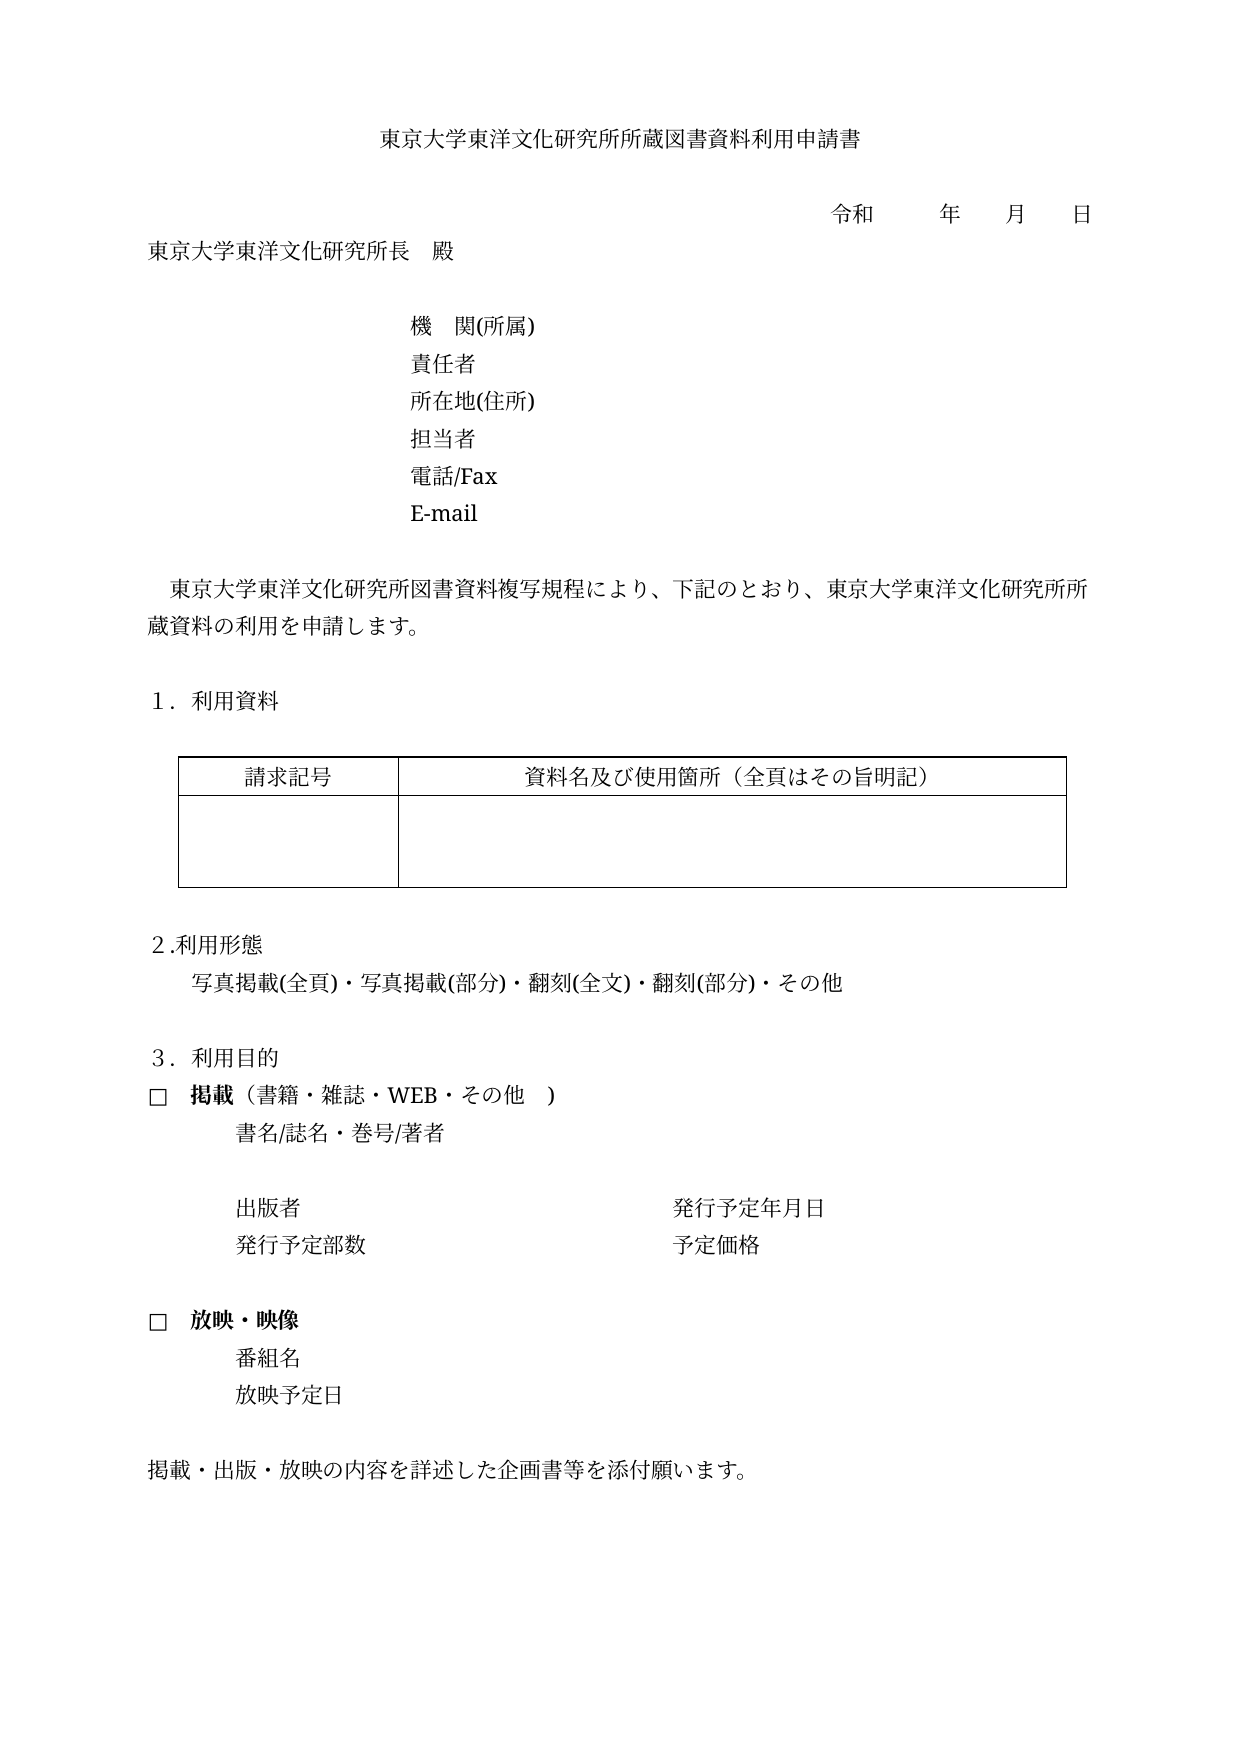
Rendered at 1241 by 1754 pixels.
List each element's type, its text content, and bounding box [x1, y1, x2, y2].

text 電話/Fax [388, 456, 1092, 494]
text 写真掲載(全頁)・写真掲載(部分)・翻刻(全文)・翻刻(部分)・その他 [148, 963, 1092, 1000]
text 機 関(所属) [388, 306, 1092, 344]
text 東京大学東洋文化研究所図書資料複写規程により、下記のとおり、東京大学東洋文化研究所所蔵資料の利用を申請します。 [148, 569, 1092, 644]
text 令和 年 月 日 [148, 194, 1092, 231]
text 書名/誌名・巻号/著者 [148, 1113, 1092, 1150]
text 番組名 [148, 1338, 1092, 1375]
text E-mail [388, 494, 1092, 531]
text １．利用資料 [148, 681, 1092, 719]
text 出版者 発行予定年月日 [148, 1188, 1092, 1225]
text □ 掲載（書籍・雑誌・WEB・その他 ) [148, 1075, 1092, 1113]
table_cell [399, 796, 1066, 887]
text □ 放映・映像 [148, 1300, 1092, 1338]
text 発行予定部数 予定価格 [148, 1225, 1092, 1263]
text 担当者 [388, 419, 1092, 456]
text 放映予定日 [148, 1375, 1092, 1413]
text 東京大学東洋文化研究所所蔵図書資料利用申請書 [148, 119, 1092, 156]
table_header 請求記号 [179, 758, 398, 795]
text 東京大学東洋文化研究所長 殿 [148, 231, 1092, 269]
table_cell [179, 796, 398, 887]
text ３．利用目的 [148, 1038, 1092, 1075]
text ２.利用形態 [148, 925, 1092, 963]
text 掲載・出版・放映の内容を詳述した企画書等を添付願います。 [148, 1450, 1092, 1488]
text 責任者 [388, 344, 1092, 381]
table_header 資料名及び使用箇所（全頁はその旨明記） [399, 758, 1066, 795]
text 所在地(住所) [388, 381, 1092, 419]
